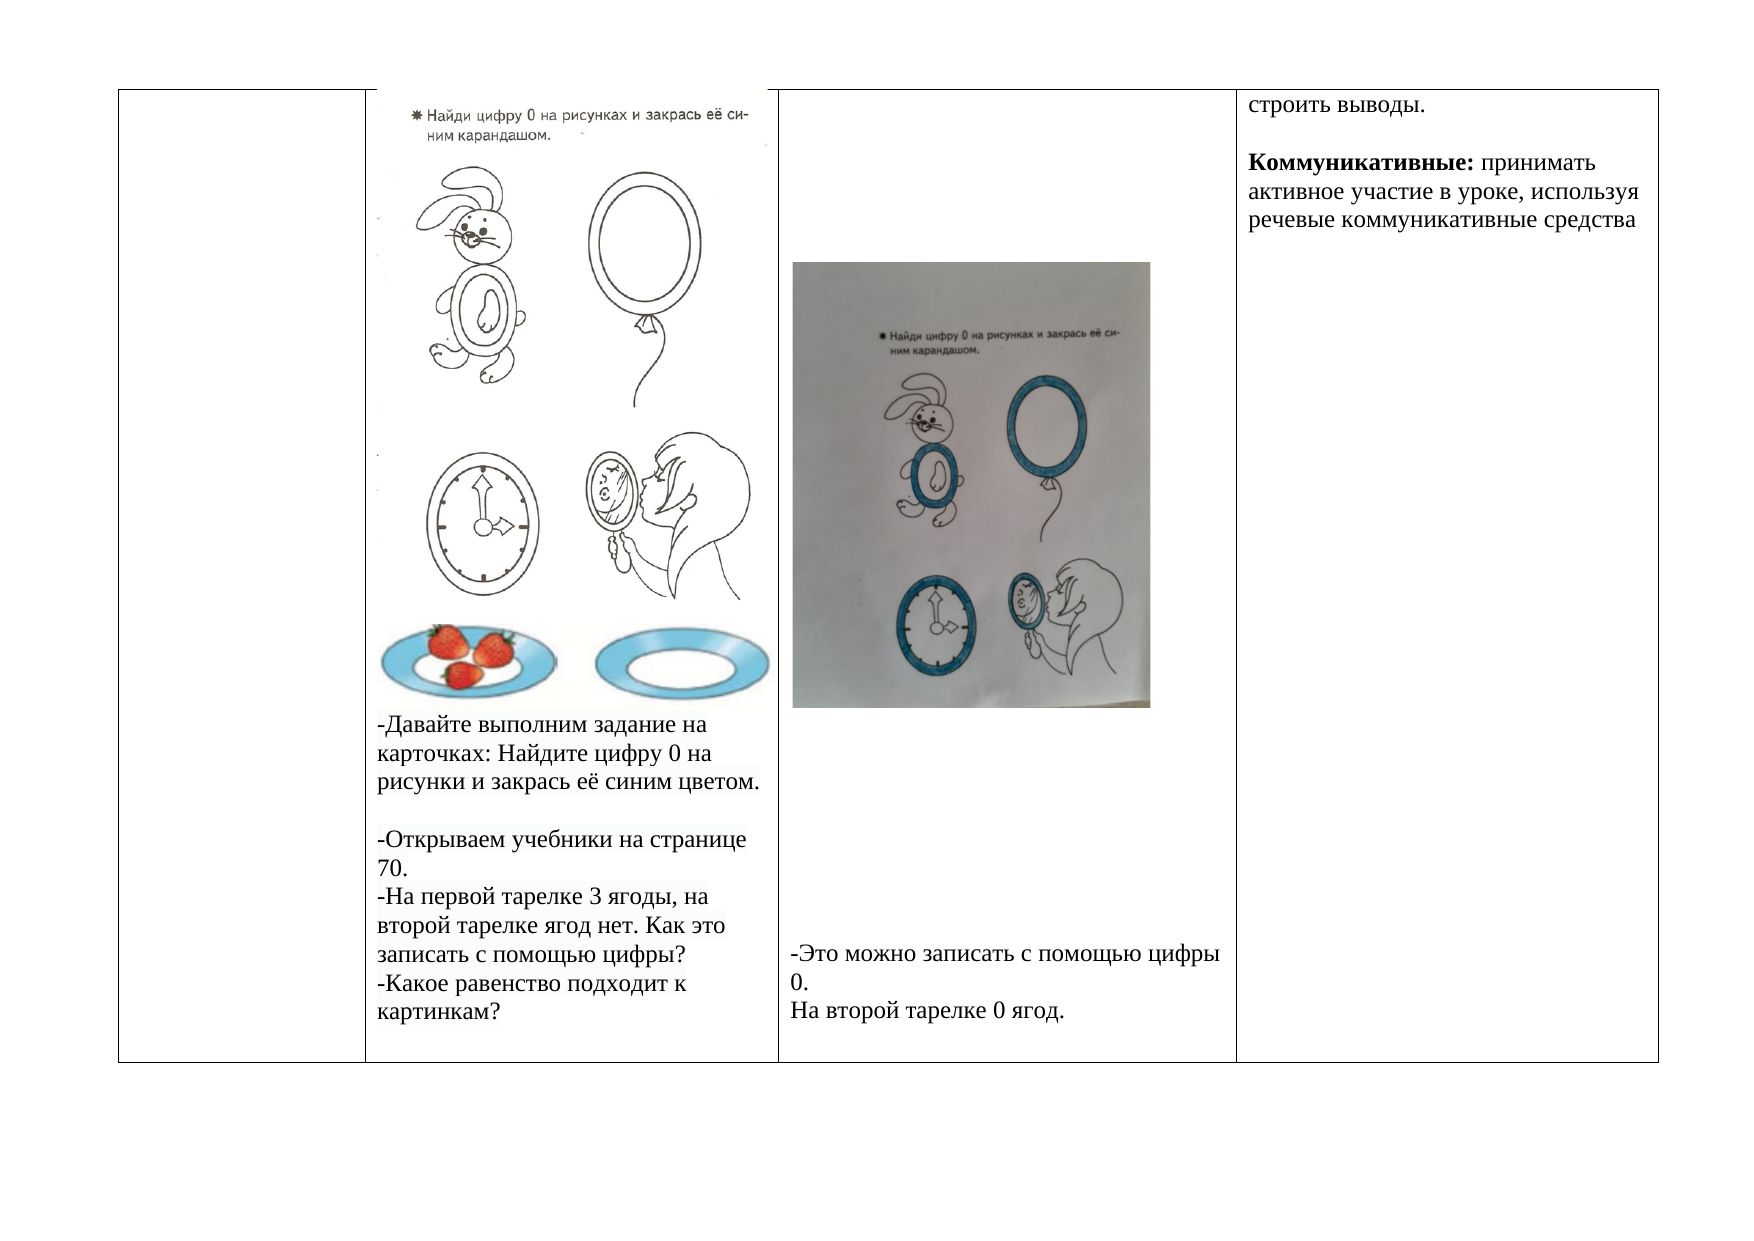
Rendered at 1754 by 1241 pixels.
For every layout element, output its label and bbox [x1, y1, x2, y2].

table_cell [366, 90, 778, 1062]
table_cell [779, 90, 1236, 1062]
picture [792, 262, 1151, 708]
table_cell [1237, 90, 1658, 1062]
picture [376, 89, 776, 709]
table_cell [119, 90, 365, 1062]
